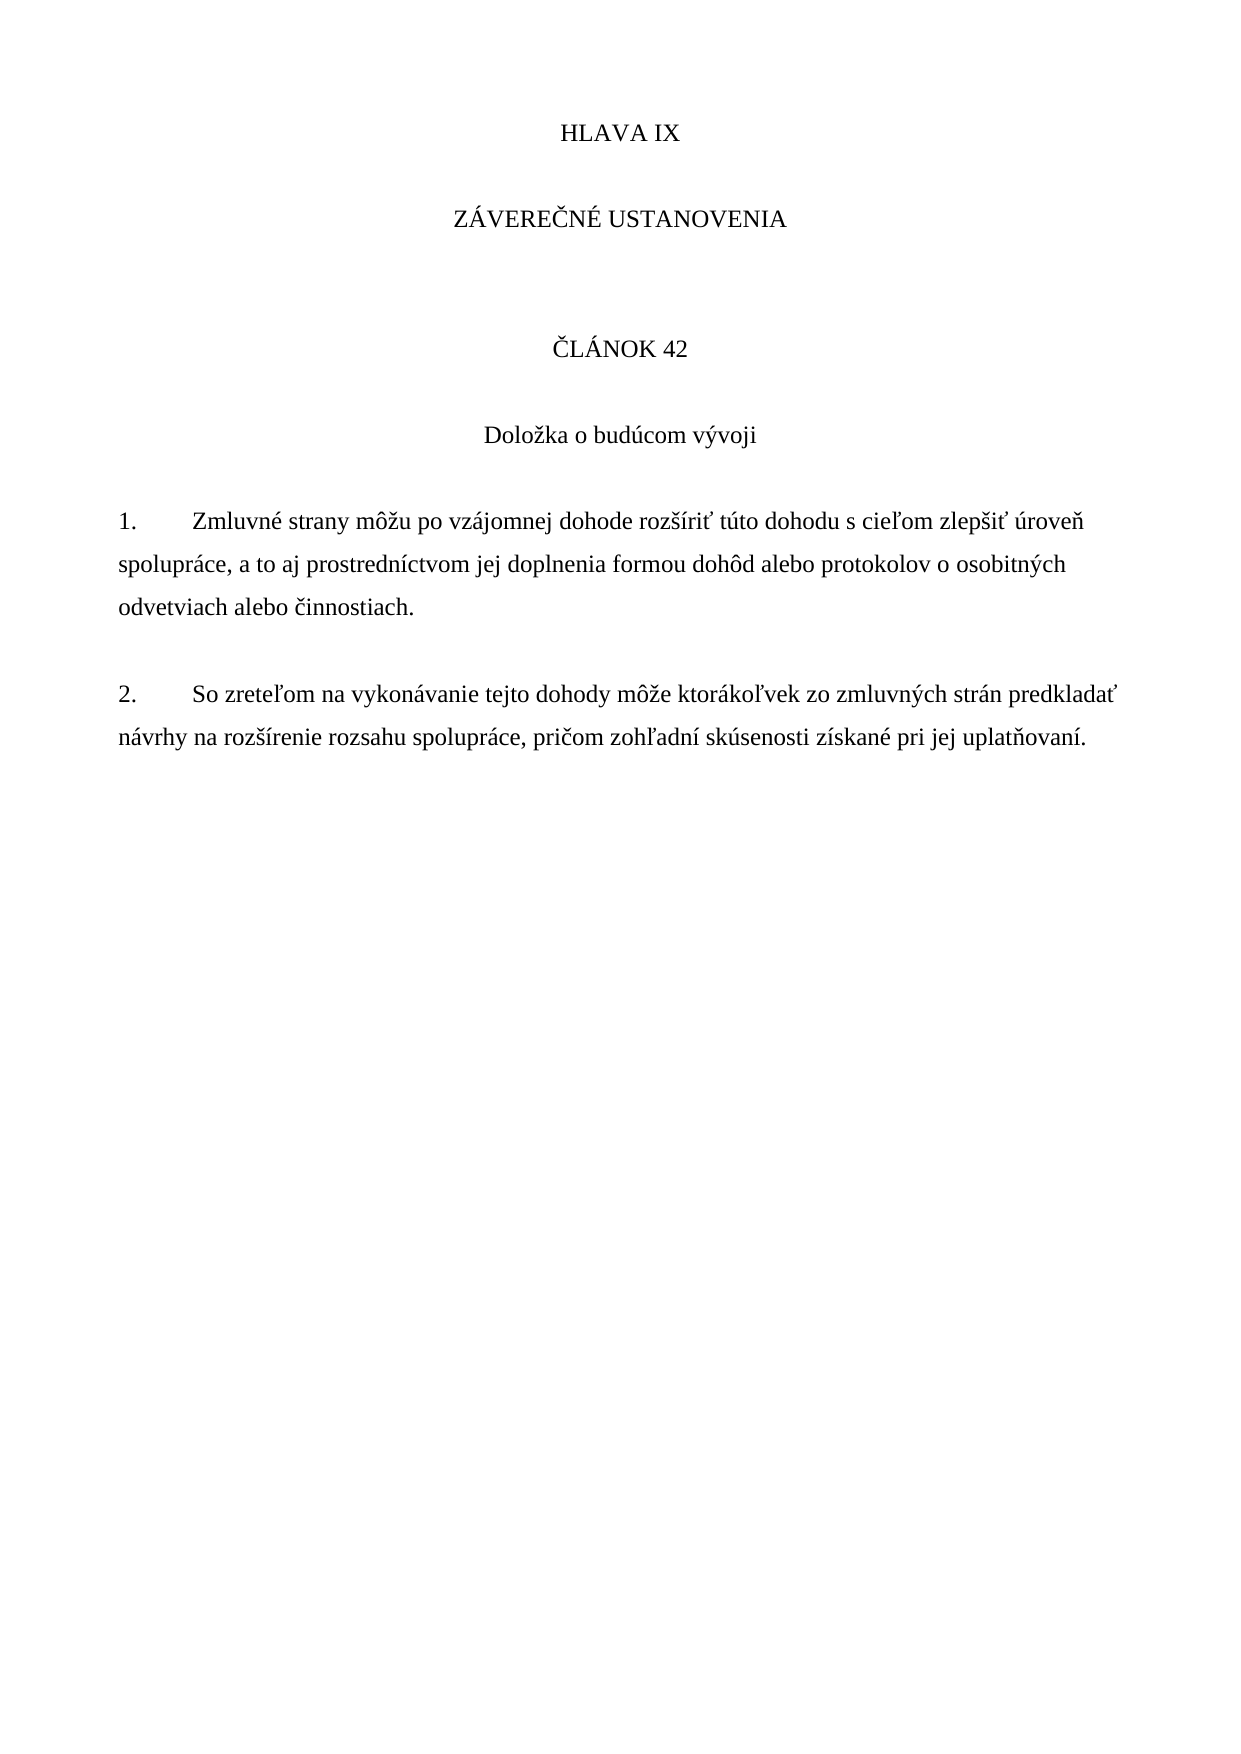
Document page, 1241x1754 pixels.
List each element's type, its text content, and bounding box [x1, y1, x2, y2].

text ZÁVEREČNÉ USTANOVENIA [118, 204, 1122, 233]
text HLAVA IX [118, 118, 1122, 147]
text ČLÁNOK 42 [118, 334, 1122, 362]
text 2. So zreteľom na vykonávanie tejto dohody môže ktorákoľvek zo zmluvných strán predkladať návrhy na rozšírenie rozsahu spolupráce, pričom zohľadní skúsenosti získané pri jej uplatňovaní. [118, 679, 1122, 751]
text 1. Zmluvné strany môžu po vzájomnej dohode rozšíriť túto dohodu s cieľom zlepšiť úroveň spolupráce, a to aj prostredníctvom jej doplnenia formou dohôd alebo protokolov o osobitných odvetviach alebo činnostiach. [118, 506, 1122, 621]
text Doložka o budúcom vývoji [118, 420, 1122, 449]
